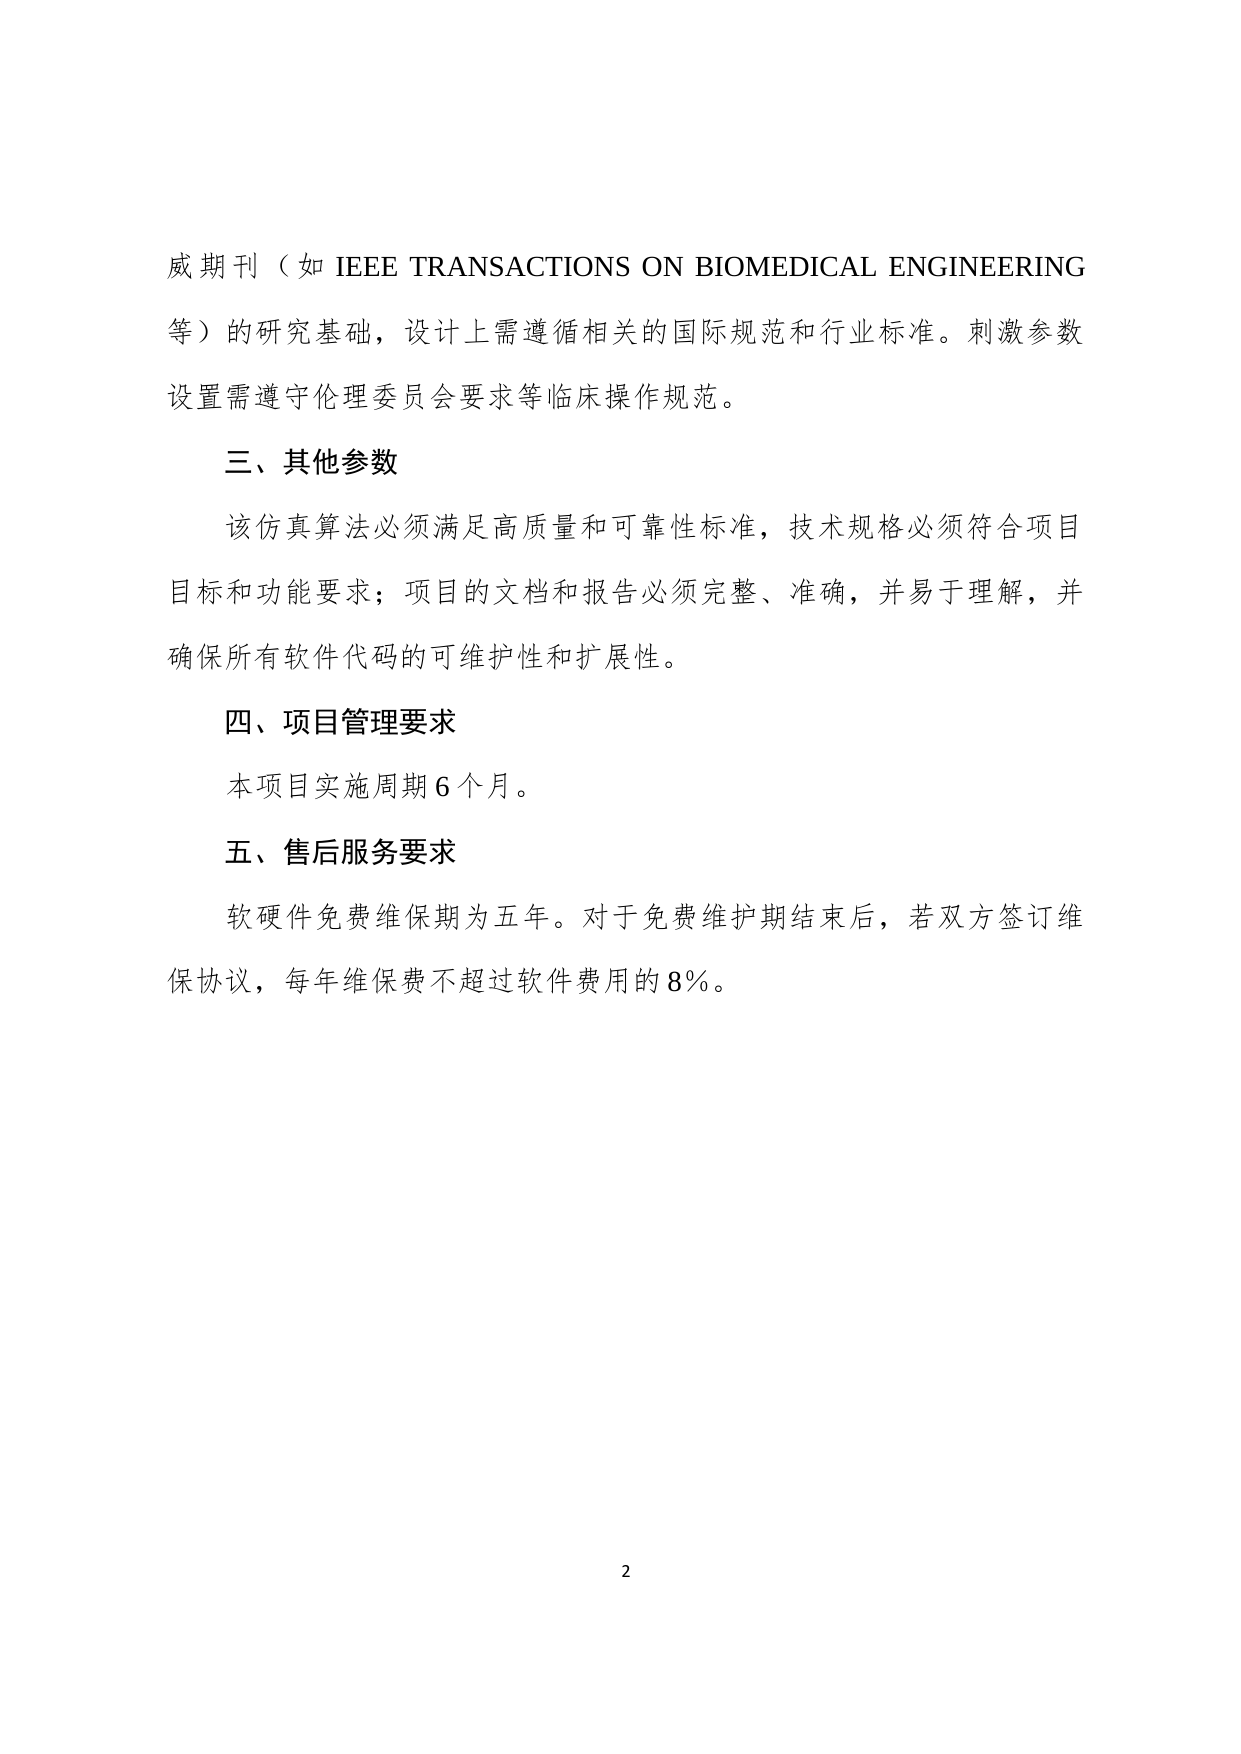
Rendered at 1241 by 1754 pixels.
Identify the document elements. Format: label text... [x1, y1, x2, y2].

text 三、其他参数 [165, 428, 1087, 493]
text 软硬件免费维保期为五年。对于免费维护期结束后，若双方签订维保协议，每年维保费不超过软件费用的8％。 [165, 883, 1087, 1013]
text 五、售后服务要求 [165, 818, 1087, 883]
text 该仿真算法必须满足高质量和可靠性标准，技术规格必须符合项目目标和功能要求；项目的文档和报告必须完整、准确，并易于理解，并确保所有软件代码的可维护性和扩展性。 [165, 493, 1087, 688]
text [165, 233, 1087, 428]
text 四、项目管理要求 [165, 688, 1087, 753]
text 本项目实施周期6个月。 [165, 753, 1087, 818]
